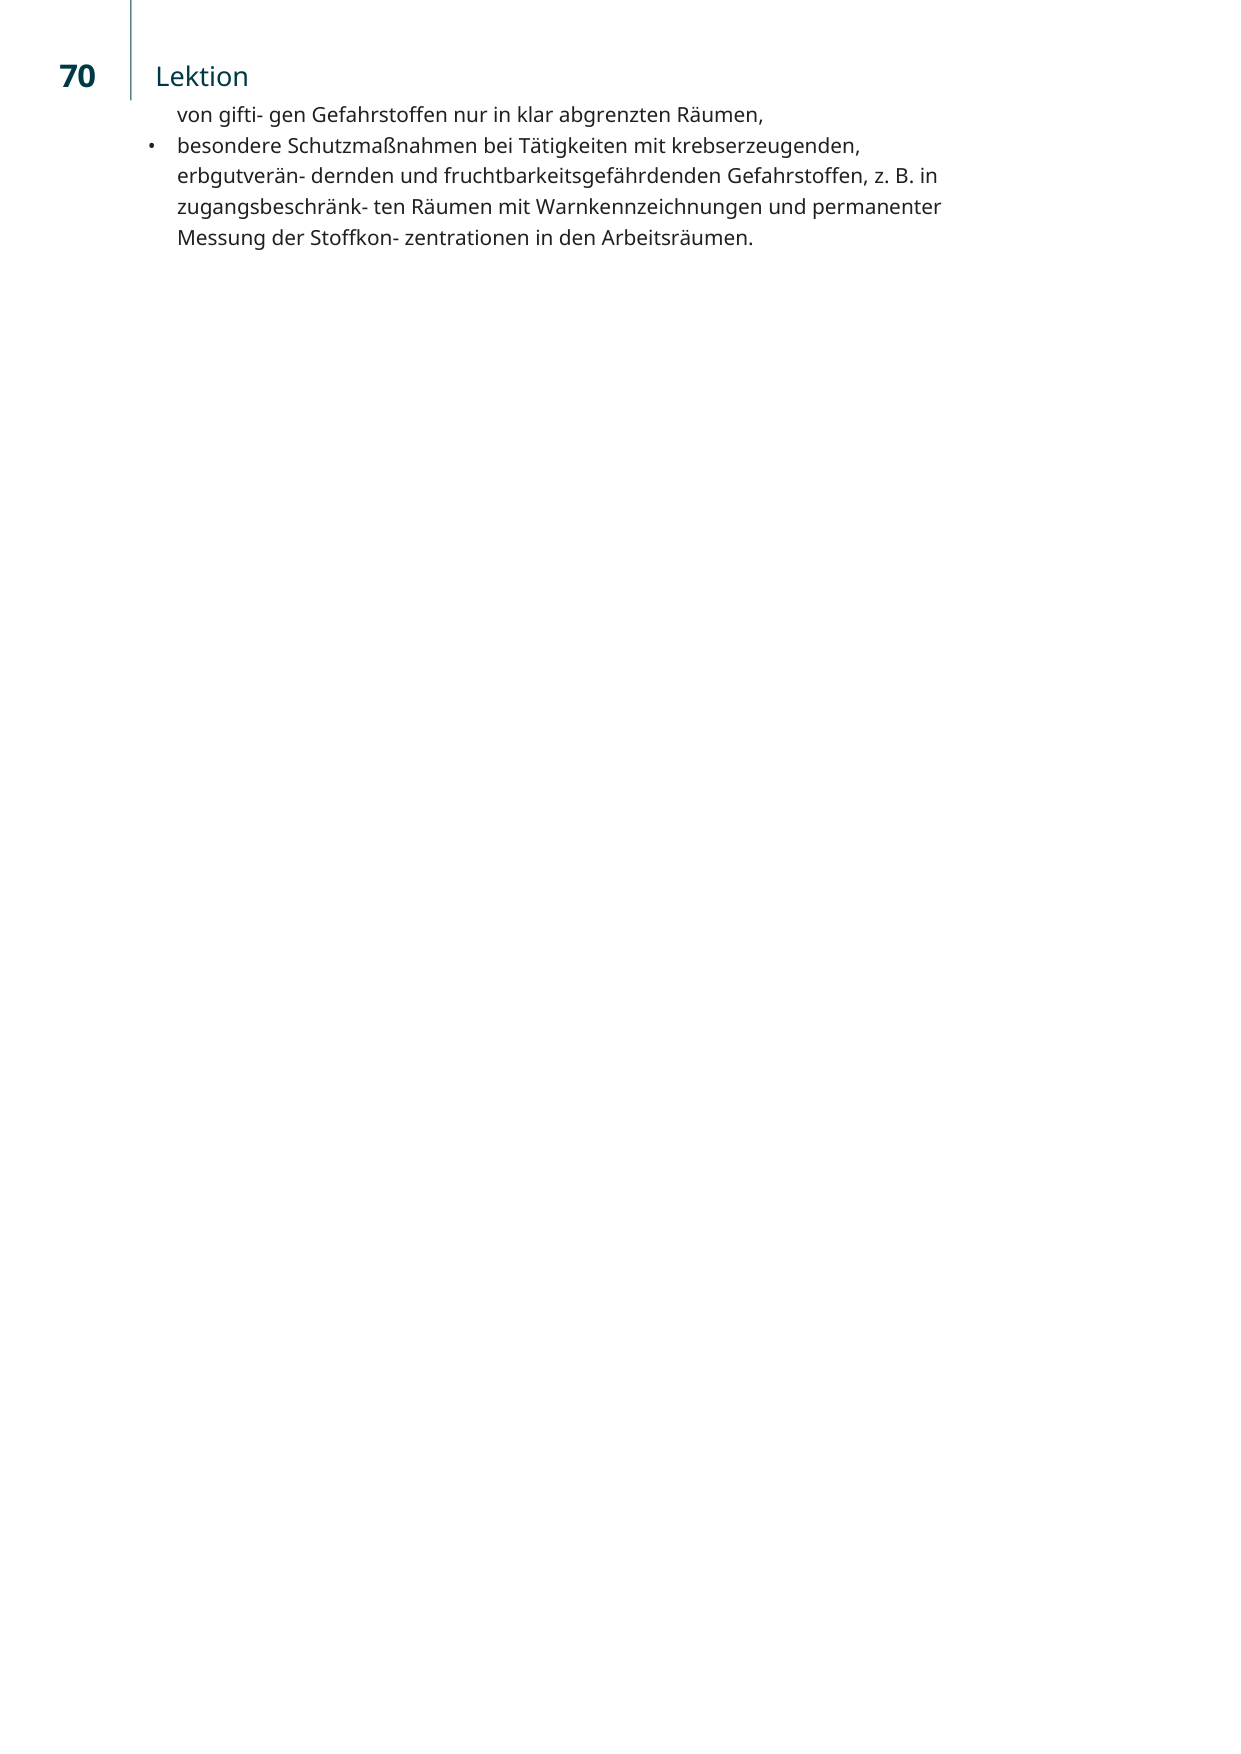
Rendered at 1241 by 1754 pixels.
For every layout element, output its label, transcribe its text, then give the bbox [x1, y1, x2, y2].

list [148, 100, 954, 128]
list besondere Schutzmaßnahmen bei Tätigkeiten mit krebserzeugenden, erbgutverän- dernden und fruchtbarkeitsgefährdenden Gefahrstoffen, z. B. in zugangsbeschränk- ten Räumen mit Warnkennzeichnungen und permanenter Messung der Stoffkon- zentrationen in den Arbeitsräumen. [148, 131, 947, 251]
